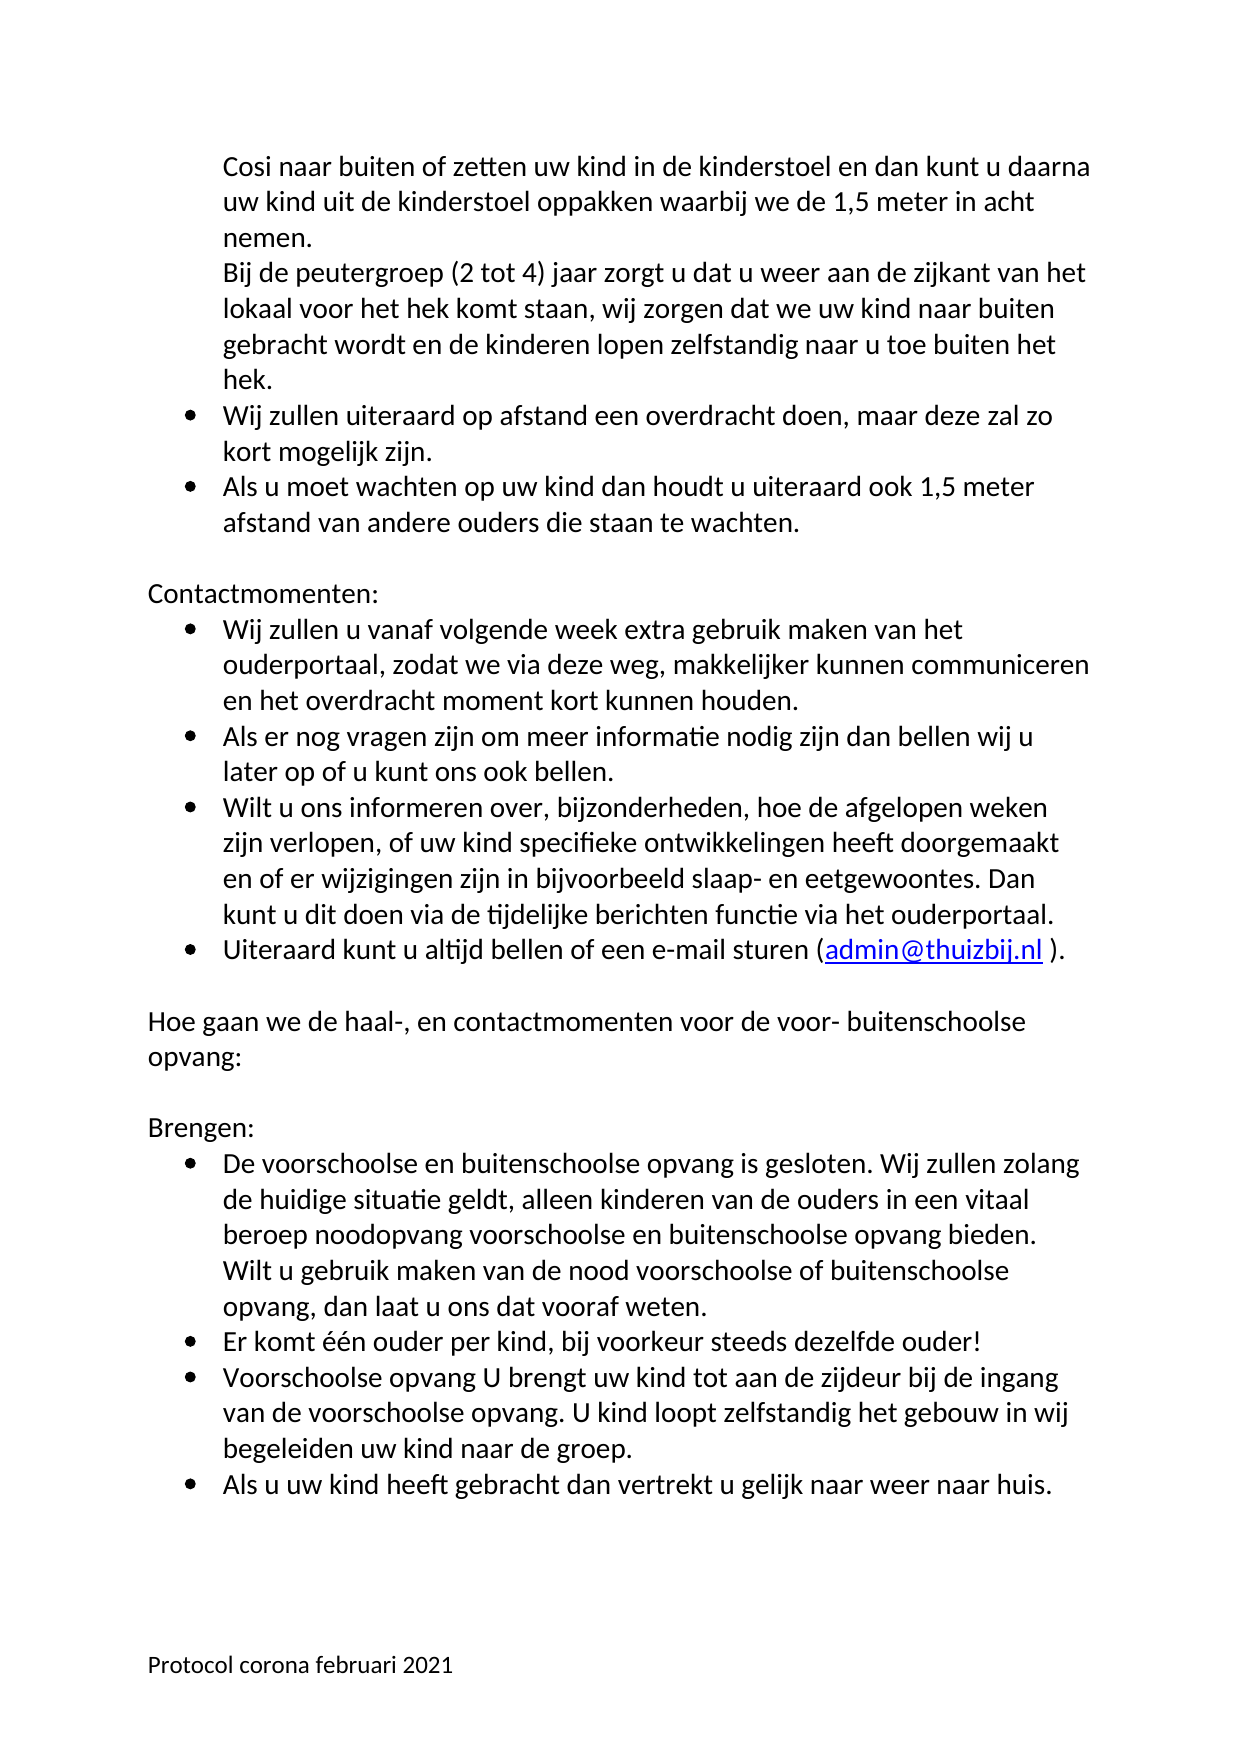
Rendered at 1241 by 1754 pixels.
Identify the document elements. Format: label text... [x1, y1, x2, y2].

text Brengen: [148, 1109, 1093, 1145]
list Als u uw kind heeft gebracht dan vertrekt u gelijk naar weer naar huis. [185, 1466, 1093, 1501]
text Bij de peutergroep (2 tot 4) jaar zorgt u dat u weer aan de zijkant van het lokaal voor het hek komt staan, wij zorgen dat we uw kind naar buiten gebracht wordt en de kinderen lopen zelfstandig naar u toe buiten het hek. [223, 254, 1093, 397]
list Uiteraard kunt u altijd bellen of een e-mail sturen (admin@thuizbij.nl ). [185, 931, 1093, 967]
text Contactmomenten: [148, 575, 1093, 611]
list Er komt één ouder per kind, bij voorkeur steeds dezelfde ouder! [185, 1323, 1093, 1359]
list Wij zullen u vanaf volgende week extra gebruik maken van het ouderportaal, zodat we via deze weg, makkelijker kunnen communiceren en het overdracht moment kort kunnen houden. [185, 611, 1093, 718]
list Voorschoolse opvang U brengt uw kind tot aan de zijdeur bij de ingang van de voorschoolse opvang. U kind loopt zelfstandig het gebouw in wij begeleiden uw kind naar de groep. [185, 1359, 1093, 1466]
text Hoe gaan we de haal-, en contactmomenten voor de voor- buitenschoolse opvang: [148, 1003, 1093, 1074]
list De voorschoolse en buitenschoolse opvang is gesloten. Wij zullen zolang de huidige situatie geldt, alleen kinderen van de ouders in een vitaal beroep noodopvang voorschoolse en buitenschoolse opvang bieden. Wilt u gebruik maken van de nood voorschoolse of buitenschoolse opvang, dan laat u ons dat vooraf weten. [185, 1145, 1093, 1323]
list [185, 148, 1093, 254]
list Als u moet wachten op uw kind dan houdt u uiteraard ook 1,5 meter afstand van andere ouders die staan te wachten. [185, 468, 1093, 539]
list Als er nog vragen zijn om meer informatie nodig zijn dan bellen wij u later op of u kunt ons ook bellen. [185, 718, 1093, 789]
list Wilt u ons informeren over, bijzonderheden, hoe de afgelopen weken zijn verlopen, of uw kind specifieke ontwikkelingen heeft doorgemaakt en of er wijzigingen zijn in bijvoorbeeld slaap- en eetgewoontes. Dan kunt u dit doen via de tijdelijke berichten functie via het ouderportaal. [185, 789, 1093, 931]
list Wij zullen uiteraard op afstand een overdracht doen, maar deze zal zo kort mogelijk zijn. [185, 397, 1093, 468]
